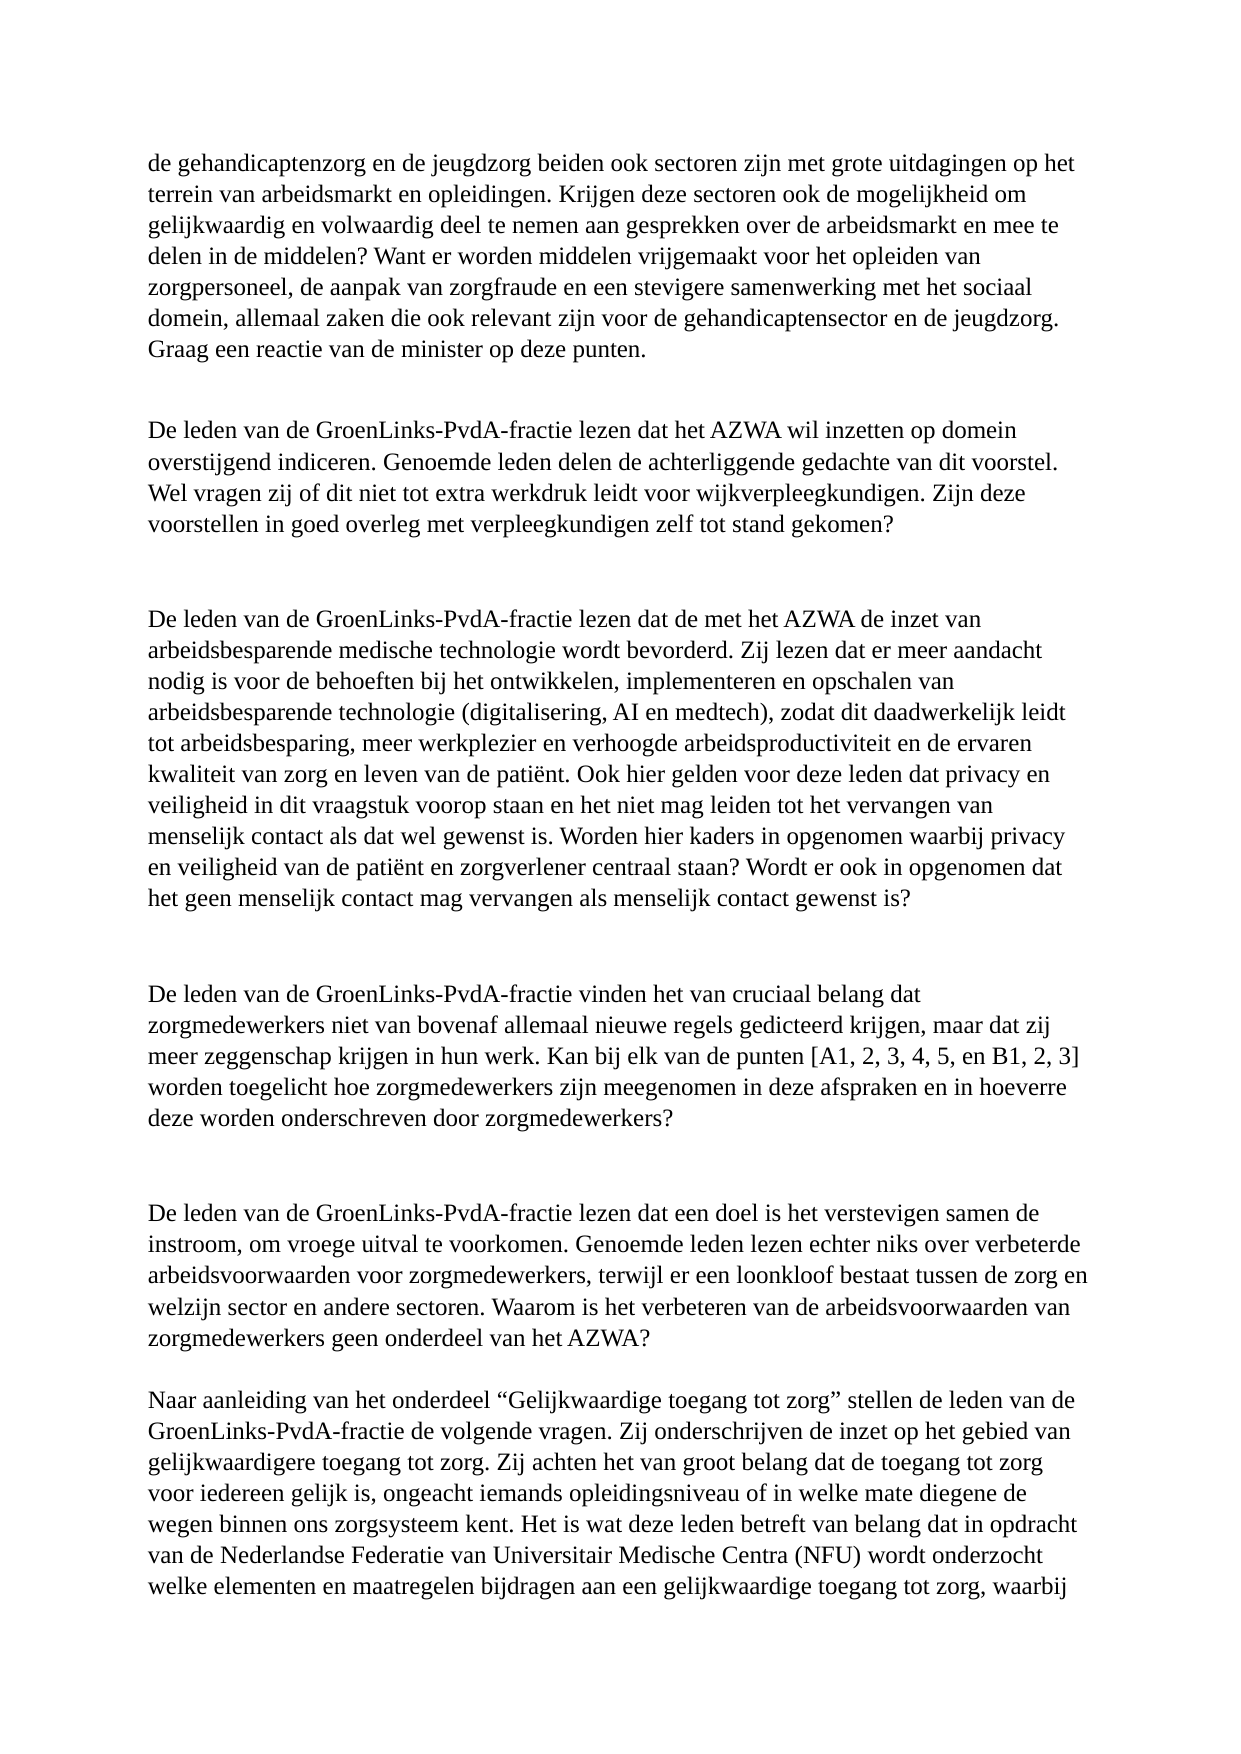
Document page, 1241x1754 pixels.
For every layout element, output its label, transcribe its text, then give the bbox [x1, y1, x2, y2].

text De leden van de GroenLinks-PvdA-fractie lezen dat het AZWA wil inzetten op domein overstijgend indiceren. Genoemde leden delen de achterliggende gedachte van dit voorstel. Wel vragen zij of dit niet tot extra werkdruk leidt voor wijkverpleegkundigen. Zijn deze voorstellen in goed overleg met verpleegkundigen zelf tot stand gekomen? [148, 416, 1092, 537]
text De leden van de GroenLinks-PvdA-fractie lezen dat de met het AZWA de inzet van arbeidsbesparende medische technologie wordt bevorderd. Zij lezen dat er meer aandacht nodig is voor de behoeften bij het ontwikkelen, implementeren en opschalen van arbeidsbesparende technologie (digitalisering, AI en medtech), zodat dit daadwerkelijk leidt tot arbeidsbesparing, meer werkplezier en verhoogde arbeidsproductiviteit en de ervaren kwaliteit van zorg en leven van de patiënt. Ook hier gelden voor deze leden dat privacy en veiligheid in dit vraagstuk voorop staan en het niet mag leiden tot het vervangen van menselijk contact als dat wel gewenst is. Worden hier kaders in opgenomen waarbij privacy en veiligheid van de patiënt en zorgverlener centraal staan? Wordt er ook in opgenomen dat het geen menselijk contact mag vervangen als menselijk contact gewenst is? [148, 604, 1092, 912]
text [148, 1198, 1092, 1600]
text De leden van de GroenLinks-PvdA-fractie vinden het van cruciaal belang dat zorgmedewerkers niet van bovenaf allemaal nieuwe regels gedicteerd krijgen, maar dat zij meer zeggenschap krijgen in hun werk. Kan bij elk van de punten [A1, 2, 3, 4, 5, en B1, 2, 3] worden toegelicht hoe zorgmedewerkers zijn meegenomen in deze afspraken en in hoeverre deze worden onderschreven door zorgmedewerkers? [148, 979, 1092, 1132]
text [148, 148, 1092, 396]
